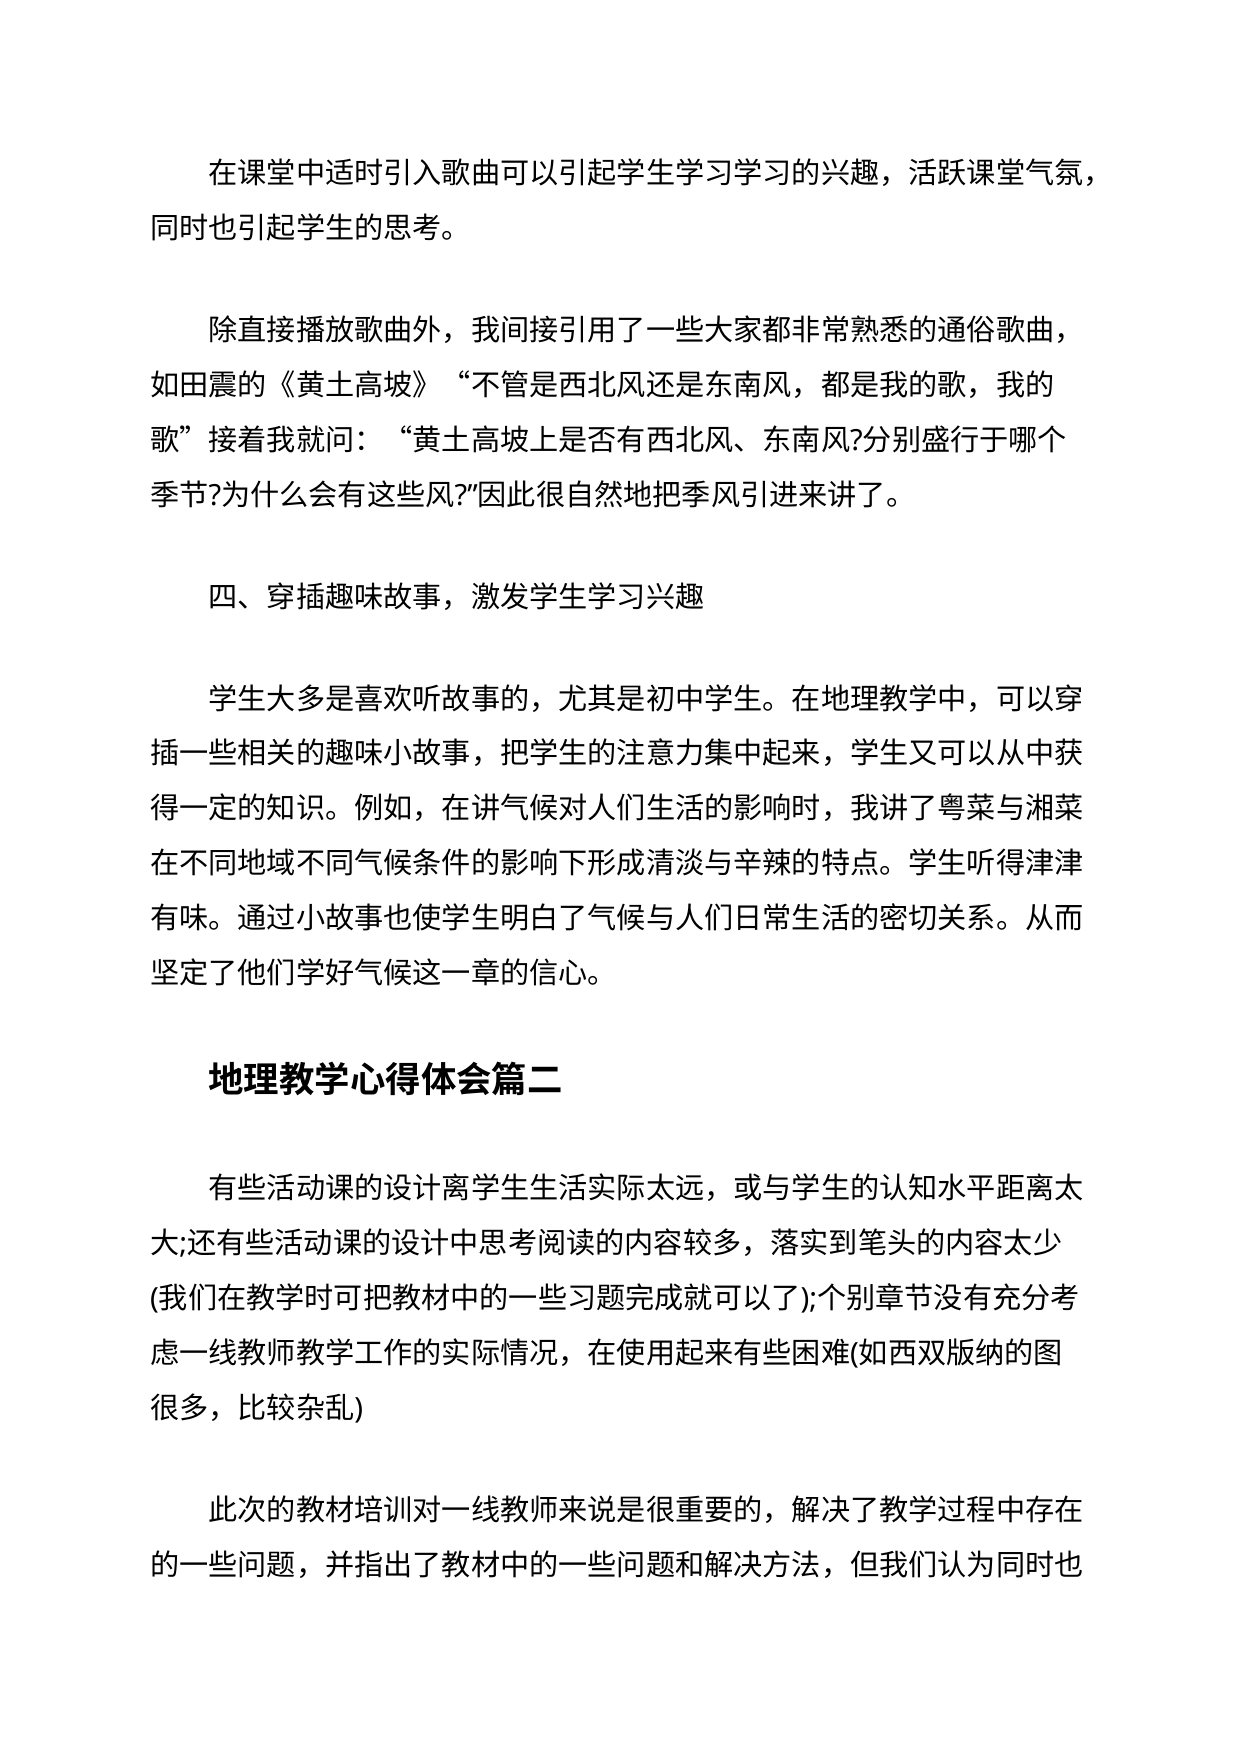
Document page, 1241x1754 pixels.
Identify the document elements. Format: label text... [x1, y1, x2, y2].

text 除直接播放歌曲外，我间接引用了一些大家都非常熟悉的通俗歌曲，如田震的《黄土高坡》“不管是西北风还是东南风，都是我的歌，我的歌”接着我就问：“黄土高坡上是否有西北风、东南风?分别盛行于哪个季节?为什么会有这些风?”因此很自然地把季风引进来讲了。 [150, 307, 1090, 514]
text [150, 1487, 1090, 1584]
text 地理教学心得体会篇二 [150, 1051, 1090, 1103]
text 在课堂中适时引入歌曲可以引起学生学习学习的兴趣，活跃课堂气氛，同时也引起学生的思考。 [150, 150, 1090, 247]
text 四、穿插趣味故事，激发学生学习兴趣 [150, 573, 1090, 616]
text 学生大多是喜欢听故事的，尤其是初中学生。在地理教学中，可以穿插一些相关的趣味小故事，把学生的注意力集中起来，学生又可以从中获得一定的知识。例如，在讲气候对人们生活的影响时，我讲了粤菜与湘菜在不同地域不同气候条件的影响下形成清淡与辛辣的特点。学生听得津津有味。通过小故事也使学生明白了气候与人们日常生活的密切关系。从而坚定了他们学好气候这一章的信心。 [150, 675, 1090, 992]
text 有些活动课的设计离学生生活实际太远，或与学生的认知水平距离太大;还有些活动课的设计中思考阅读的内容较多，落实到笔头的内容太少(我们在教学时可把教材中的一些习题完成就可以了);个别章节没有充分考虑一线教师教学工作的实际情况，在使用起来有些困难(如西双版纳的图很多，比较杂乱) [150, 1165, 1090, 1427]
